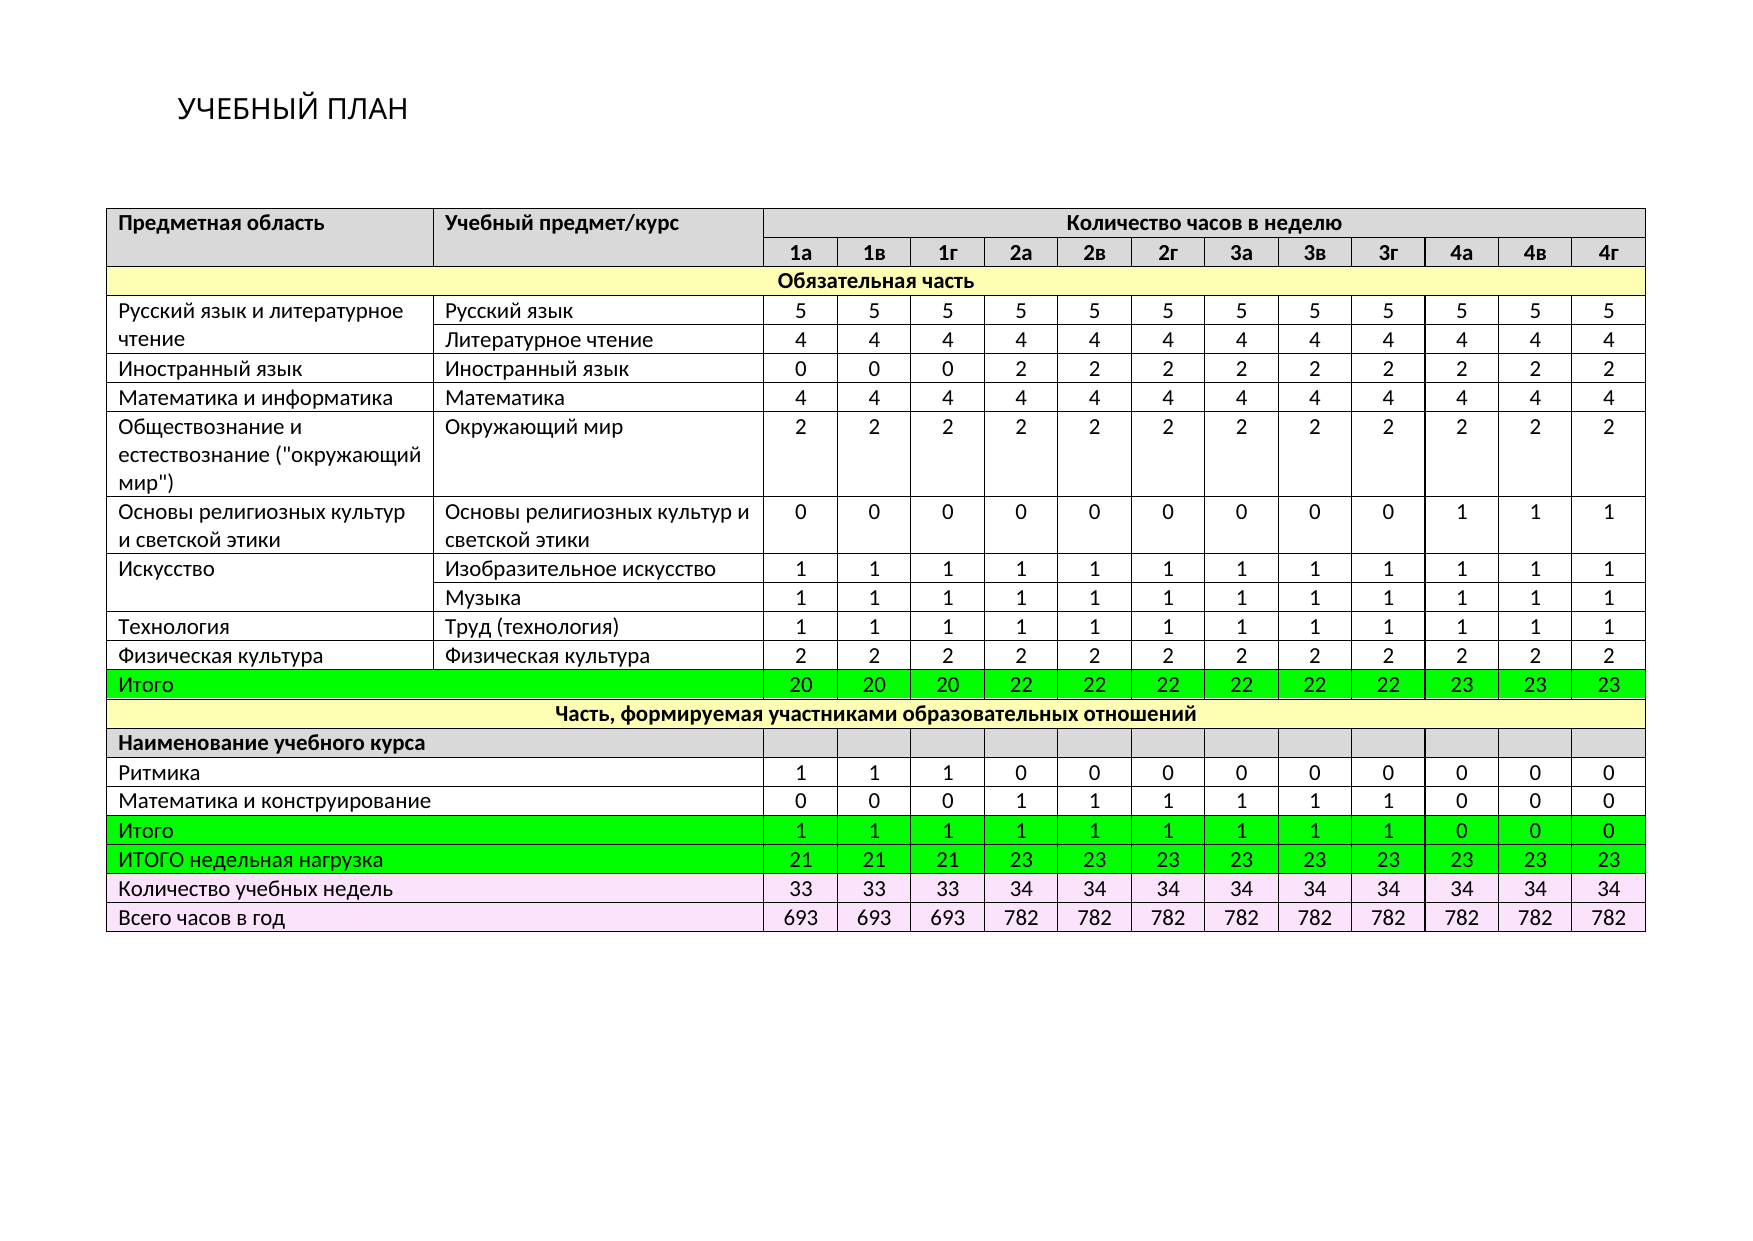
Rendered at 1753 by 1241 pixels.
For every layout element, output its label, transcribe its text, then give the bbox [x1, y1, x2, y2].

table_cell 22 [1132, 670, 1204, 698]
table_cell 2 [1058, 641, 1131, 669]
table_cell 2 [1205, 412, 1278, 496]
table_cell 2 [1058, 354, 1131, 382]
table_cell ИТОГО недельная нагрузка [107, 845, 763, 873]
table_cell 1 [1205, 787, 1278, 815]
table_cell 22 [1352, 670, 1424, 698]
table_cell 2 [1058, 412, 1131, 496]
table_cell 2 [1572, 641, 1645, 669]
table_cell 23 [1499, 670, 1571, 698]
table_cell 0 [911, 354, 984, 382]
table_cell 2 [1426, 412, 1498, 496]
table_cell 4 [1058, 325, 1131, 353]
table_cell 0 [1572, 758, 1645, 786]
text УЧЕБНЫЙ ПЛАН [118, 88, 1634, 128]
table_cell 0 [1279, 497, 1351, 553]
table_cell 2 [1279, 641, 1351, 669]
table_cell 5 [1205, 296, 1278, 324]
table_cell 3в [1279, 238, 1351, 266]
table_cell [1572, 729, 1645, 757]
table_cell 4 [764, 325, 837, 353]
table_cell 34 [1352, 874, 1424, 902]
table_cell 20 [838, 670, 910, 698]
table_cell 1 [1499, 583, 1571, 611]
table_cell 0 [764, 787, 837, 815]
table_cell 2 [1279, 354, 1351, 382]
table_cell 23 [1205, 845, 1278, 873]
table_cell Русский язык [434, 296, 763, 324]
table_cell 1 [1279, 612, 1351, 640]
table_header Количество часов в неделю [764, 209, 1645, 237]
table_cell [1426, 729, 1498, 757]
table_cell 0 [1352, 758, 1424, 786]
table_cell 1 [1058, 583, 1131, 611]
table_cell 0 [1132, 758, 1204, 786]
table_cell 0 [1426, 758, 1498, 786]
table_cell 2 [985, 641, 1057, 669]
table_cell 20 [911, 670, 984, 698]
table_cell [1352, 729, 1424, 757]
table_cell 4 [1572, 383, 1645, 411]
table_cell 782 [1058, 903, 1131, 931]
table_cell 21 [838, 845, 910, 873]
table_cell 4в [1499, 238, 1571, 266]
table_cell 1 [911, 758, 984, 786]
table_cell 1 [1132, 554, 1204, 582]
table_cell 782 [1426, 903, 1498, 931]
table_cell Математика [434, 383, 763, 411]
table_cell 1 [985, 583, 1057, 611]
table_cell 4 [1426, 325, 1498, 353]
table_cell 1 [911, 612, 984, 640]
table_cell 2 [1499, 412, 1571, 496]
table_cell 1 [1352, 612, 1424, 640]
table_cell 2 [1352, 412, 1424, 496]
table_cell 1 [1279, 554, 1351, 582]
table_cell Физическая культура [434, 641, 763, 669]
table_cell 1 [1205, 816, 1278, 844]
table_cell [1499, 729, 1571, 757]
table_cell 1 [1352, 583, 1424, 611]
table_cell 1 [1499, 612, 1571, 640]
table_cell 23 [1572, 845, 1645, 873]
table_cell 0 [985, 758, 1057, 786]
table_cell 1 [764, 583, 837, 611]
table_cell 2 [911, 412, 984, 496]
table_cell [985, 729, 1057, 757]
table_cell Основы религиозных культур и светской этики [434, 497, 763, 553]
table_cell 1 [764, 758, 837, 786]
table_cell 1 [838, 554, 910, 582]
table_cell Физическая культура [107, 641, 433, 669]
table_cell 33 [911, 874, 984, 902]
table_cell Математика и конструирование [107, 787, 763, 815]
table_cell 4г [1572, 238, 1645, 266]
table_cell Обязательная часть [107, 267, 1645, 295]
table_cell 22 [985, 670, 1057, 698]
table_cell Литературное чтение [434, 325, 763, 353]
table_cell 23 [1499, 845, 1571, 873]
table_cell 4 [1205, 383, 1278, 411]
table_cell 4а [1426, 238, 1498, 266]
table_cell 22 [1058, 670, 1131, 698]
table_cell 0 [838, 787, 910, 815]
table_cell 3г [1352, 238, 1424, 266]
table_cell 4 [1499, 325, 1571, 353]
table_cell 2а [985, 238, 1057, 266]
table_cell Итого [107, 670, 763, 698]
table_cell 4 [1352, 325, 1424, 353]
table_cell 1 [1352, 787, 1424, 815]
table_cell 23 [1352, 845, 1424, 873]
table_cell 4 [1572, 325, 1645, 353]
table_cell 21 [911, 845, 984, 873]
table_cell 4 [911, 325, 984, 353]
table_cell 1 [838, 816, 910, 844]
table_cell 782 [1279, 903, 1351, 931]
table_cell 1 [838, 612, 910, 640]
table_cell 1г [911, 238, 984, 266]
table_cell Обществознание и естествознание ("окружающий мир") [107, 412, 433, 496]
table_cell 2 [1132, 412, 1204, 496]
table_cell 5 [911, 296, 984, 324]
table_cell 1 [1572, 554, 1645, 582]
table_header Учебный предмет/курс [434, 209, 763, 266]
table_cell 1 [1205, 554, 1278, 582]
table_cell 782 [1352, 903, 1424, 931]
table_cell 1 [1426, 554, 1498, 582]
table_cell 0 [1572, 816, 1645, 844]
table_cell 1 [1572, 583, 1645, 611]
table_cell 1 [1426, 612, 1498, 640]
table_cell 34 [1058, 874, 1131, 902]
table_cell 23 [1426, 845, 1498, 873]
table_cell [838, 729, 910, 757]
table_cell 1 [764, 554, 837, 582]
table_cell 2 [764, 412, 837, 496]
table_cell 782 [1572, 903, 1645, 931]
table_cell 4 [1352, 383, 1424, 411]
table_cell 0 [838, 497, 910, 553]
table_cell Технология [107, 612, 433, 640]
table_cell 693 [764, 903, 837, 931]
table_cell 0 [1572, 787, 1645, 815]
table_cell 0 [1426, 787, 1498, 815]
table_cell 1 [1279, 816, 1351, 844]
table_cell 0 [1499, 758, 1571, 786]
table_cell 33 [764, 874, 837, 902]
table_cell 1 [911, 816, 984, 844]
table_cell Русский язык и литературное чтение [107, 296, 433, 353]
table_cell Иностранный язык [434, 354, 763, 382]
table_cell 0 [1205, 497, 1278, 553]
table_cell 1 [1426, 497, 1498, 553]
table_cell 1 [1205, 583, 1278, 611]
table_cell 5 [1279, 296, 1351, 324]
table_cell 5 [1132, 296, 1204, 324]
table_cell 782 [1205, 903, 1278, 931]
table_cell 1 [985, 554, 1057, 582]
table_cell 693 [911, 903, 984, 931]
table_cell 1а [764, 238, 837, 266]
table_cell 1 [1352, 554, 1424, 582]
table_cell 1 [1426, 583, 1498, 611]
table_cell Итого [107, 816, 763, 844]
table_cell 1 [1499, 497, 1571, 553]
table_cell 5 [1352, 296, 1424, 324]
table_cell 1 [911, 554, 984, 582]
table_cell 5 [838, 296, 910, 324]
table_cell 0 [764, 497, 837, 553]
table_cell 4 [1279, 383, 1351, 411]
table_cell 693 [838, 903, 910, 931]
table_cell 1 [838, 583, 910, 611]
table_cell 34 [1205, 874, 1278, 902]
table_cell 1 [1205, 612, 1278, 640]
table_cell 1 [1058, 816, 1131, 844]
table_cell 34 [1572, 874, 1645, 902]
table_cell 23 [985, 845, 1057, 873]
table_cell 2 [1426, 641, 1498, 669]
table_cell 2 [1352, 641, 1424, 669]
table_cell 1в [838, 238, 910, 266]
table_cell 4 [985, 325, 1057, 353]
table_cell 34 [1132, 874, 1204, 902]
table_cell Ритмика [107, 758, 763, 786]
table_cell 4 [764, 383, 837, 411]
table_cell 4 [838, 325, 910, 353]
table_cell 5 [1499, 296, 1571, 324]
table_cell 34 [1426, 874, 1498, 902]
table_cell 782 [1499, 903, 1571, 931]
table_cell 4 [1132, 325, 1204, 353]
table_cell 2 [985, 412, 1057, 496]
table_cell 0 [1132, 497, 1204, 553]
table_cell 5 [1426, 296, 1498, 324]
table_cell 22 [1205, 670, 1278, 698]
table_cell 2 [1352, 354, 1424, 382]
table_cell Наименование учебного курса [107, 729, 763, 757]
table_cell 5 [985, 296, 1057, 324]
table_cell 1 [1058, 787, 1131, 815]
table_cell 2 [1499, 641, 1571, 669]
table_cell 0 [838, 354, 910, 382]
table_cell 4 [838, 383, 910, 411]
table_cell 2 [1426, 354, 1498, 382]
table_cell 33 [838, 874, 910, 902]
table_cell 1 [985, 612, 1057, 640]
table_cell [1279, 729, 1351, 757]
table_cell Изобразительное искусство [434, 554, 763, 582]
table_cell 4 [1279, 325, 1351, 353]
table_cell 4 [1205, 325, 1278, 353]
table_cell 2 [1572, 354, 1645, 382]
table_cell 0 [1279, 758, 1351, 786]
table_cell 2 [764, 641, 837, 669]
table_cell 5 [1572, 296, 1645, 324]
table_cell 4 [1058, 383, 1131, 411]
table_cell 22 [1279, 670, 1351, 698]
table_cell 782 [1132, 903, 1204, 931]
table_cell 0 [1058, 497, 1131, 553]
table_cell 23 [1132, 845, 1204, 873]
table_cell 1 [1279, 787, 1351, 815]
table_cell Окружающий мир [434, 412, 763, 496]
table_cell 4 [1132, 383, 1204, 411]
table_cell 2 [838, 412, 910, 496]
table_cell 0 [1499, 787, 1571, 815]
table_cell 20 [764, 670, 837, 698]
table_cell Часть, формируемая участниками образовательных отношений [107, 700, 1645, 727]
table_cell Иностранный язык [107, 354, 433, 382]
table_cell 4 [1499, 383, 1571, 411]
table_cell [1058, 729, 1131, 757]
table_cell 1 [764, 816, 837, 844]
table_cell Искусство [107, 554, 433, 611]
table_cell 782 [985, 903, 1057, 931]
table_cell [1132, 729, 1204, 757]
table_cell 1 [1499, 554, 1571, 582]
table_cell 3а [1205, 238, 1278, 266]
table_cell 1 [764, 612, 837, 640]
table_cell 2 [1132, 641, 1204, 669]
table_cell 1 [838, 758, 910, 786]
table_cell 1 [985, 816, 1057, 844]
table_cell 2 [1205, 354, 1278, 382]
table_cell 4 [985, 383, 1057, 411]
table_cell 5 [1058, 296, 1131, 324]
table_cell 4 [1426, 383, 1498, 411]
table_cell 0 [911, 497, 984, 553]
table_cell 1 [1132, 816, 1204, 844]
table_cell 0 [1058, 758, 1131, 786]
table_cell 2г [1132, 238, 1204, 266]
table_cell 2 [1279, 412, 1351, 496]
table_cell 21 [764, 845, 837, 873]
table_cell Основы религиозных культур и светской этики [107, 497, 433, 553]
table_cell 2 [911, 641, 984, 669]
table_cell Труд (технология) [434, 612, 763, 640]
table_cell Количество учебных недель [107, 874, 763, 902]
table_cell 1 [1058, 554, 1131, 582]
table_cell 2 [1205, 641, 1278, 669]
table_cell 1 [1279, 583, 1351, 611]
table_cell 2 [1572, 412, 1645, 496]
table_cell 4 [911, 383, 984, 411]
table_cell 2 [985, 354, 1057, 382]
table_cell Математика и информатика [107, 383, 433, 411]
table_cell Всего часов в год [107, 903, 763, 931]
table_cell 0 [1205, 758, 1278, 786]
table_cell 34 [1499, 874, 1571, 902]
table_cell 1 [1572, 612, 1645, 640]
table_cell 2 [1499, 354, 1571, 382]
table_cell 23 [1058, 845, 1131, 873]
table_cell 23 [1426, 670, 1498, 698]
table_cell 1 [1132, 583, 1204, 611]
table_cell 5 [764, 296, 837, 324]
table_cell 2 [838, 641, 910, 669]
table_cell [911, 729, 984, 757]
table_cell 1 [985, 787, 1057, 815]
table_cell 2 [1132, 354, 1204, 382]
table_cell 0 [1499, 816, 1571, 844]
table_cell 34 [1279, 874, 1351, 902]
table_cell 1 [1352, 816, 1424, 844]
table_cell 1 [1572, 497, 1645, 553]
table_cell 23 [1572, 670, 1645, 698]
table_cell 34 [985, 874, 1057, 902]
table_cell 0 [985, 497, 1057, 553]
table_cell 0 [764, 354, 837, 382]
table_header Предметная область [107, 209, 433, 266]
table_cell 0 [1426, 816, 1498, 844]
table_cell 1 [1058, 612, 1131, 640]
table_cell Музыка [434, 583, 763, 611]
table_cell 1 [1132, 612, 1204, 640]
table_cell 1 [911, 583, 984, 611]
table_cell 0 [911, 787, 984, 815]
table_cell [1205, 729, 1278, 757]
table_cell 2в [1058, 238, 1131, 266]
table_cell 23 [1279, 845, 1351, 873]
table_cell [764, 729, 837, 757]
table_cell 0 [1352, 497, 1424, 553]
table_cell 1 [1132, 787, 1204, 815]
